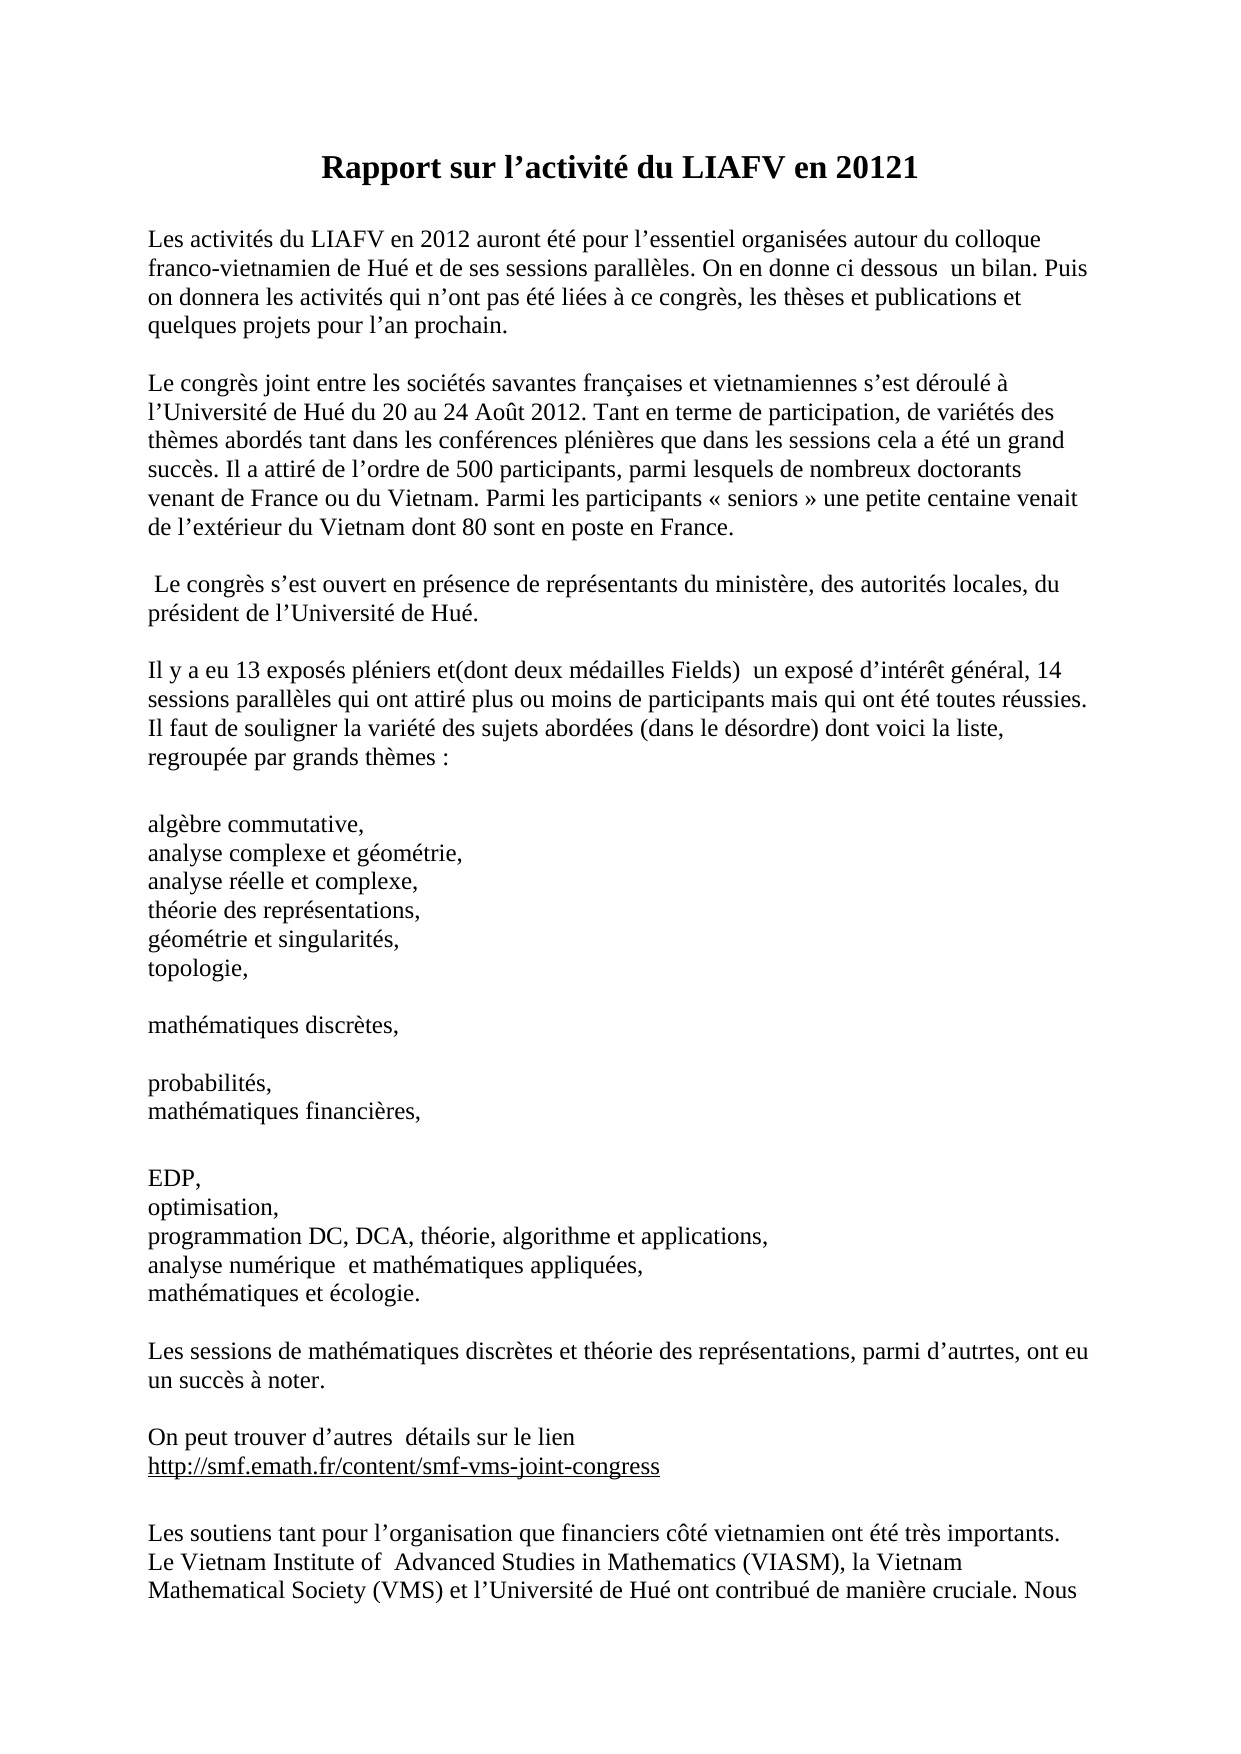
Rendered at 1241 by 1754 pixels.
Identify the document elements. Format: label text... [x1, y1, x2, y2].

text topologie, [148, 953, 1093, 981]
text Le congrès joint entre les sociétés savantes françaises et vietnamiennes s’est déroulé à l’Université de Hué du 20 au 24 Août 2012. Tant en terme de participation, de variétés des thèmes abordés tant dans les conférences plénières que dans les sessions cela a été un grand succès. Il a attiré de l’ordre de 500 participants, parmi lesquels de nombreux doctorants venant de France ou du Vietnam. Parmi les participants « seniors » une petite centaine venait de l’extérieur du Vietnam dont 80 sont en poste en France. [148, 368, 1093, 541]
text probabilités, [148, 1068, 1093, 1096]
text mathématiques discrètes, [148, 1010, 1093, 1039]
text optimisation, [148, 1192, 1093, 1221]
text programmation DC, DCA, théorie, algorithme et applications, [148, 1221, 1093, 1250]
text http://smf.emath.fr/content/smf-vms-joint-congress [148, 1451, 1093, 1480]
text analyse complexe et géométrie, [148, 838, 1093, 866]
text géométrie et singularités, [148, 924, 1093, 953]
text Les sessions de mathématiques discrètes et théorie des représentations, parmi d’autrtes, ont eu un succès à noter. [148, 1336, 1093, 1393]
text mathématiques financières, [148, 1096, 1093, 1125]
text algèbre commutative, [148, 809, 1093, 838]
text Le congrès s’est ouvert en présence de représentants du ministère, des autorités locales, du président de l’Université de Hué. [148, 569, 1093, 627]
text Les activités du LIAFV en 2012 auront été pour l’essentiel organisées autour du colloque franco-vietnamien de Hué et de ses sessions parallèles. On en donne ci dessous un bilan. Puis on donnera les activités qui n’ont pas été liées à ce congrès, les thèses et publications et quelques projets pour l’an prochain. [148, 224, 1093, 339]
text théorie des représentations, [148, 895, 1093, 924]
text EDP, [148, 1163, 1093, 1192]
text mathématiques et écologie. [148, 1278, 1093, 1307]
text Rapport sur l’activité du LIAFV en 20121 [148, 148, 1093, 186]
text analyse réelle et complexe, [148, 866, 1093, 895]
text On peut trouver d’autres détails sur le lien [148, 1422, 1093, 1451]
text Il y a eu 13 exposés pléniers et(dont deux médailles Fields) un exposé d’intérêt général, 14 sessions parallèles qui ont attiré plus ou moins de participants mais qui ont été toutes réussies. Il faut de souligner la variété des sujets abordées (dans le désordre) dont voici la liste, regroupée par grands thèmes : [148, 656, 1093, 771]
text analyse numérique et mathématiques appliquées, [148, 1250, 1093, 1278]
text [148, 1518, 1093, 1604]
